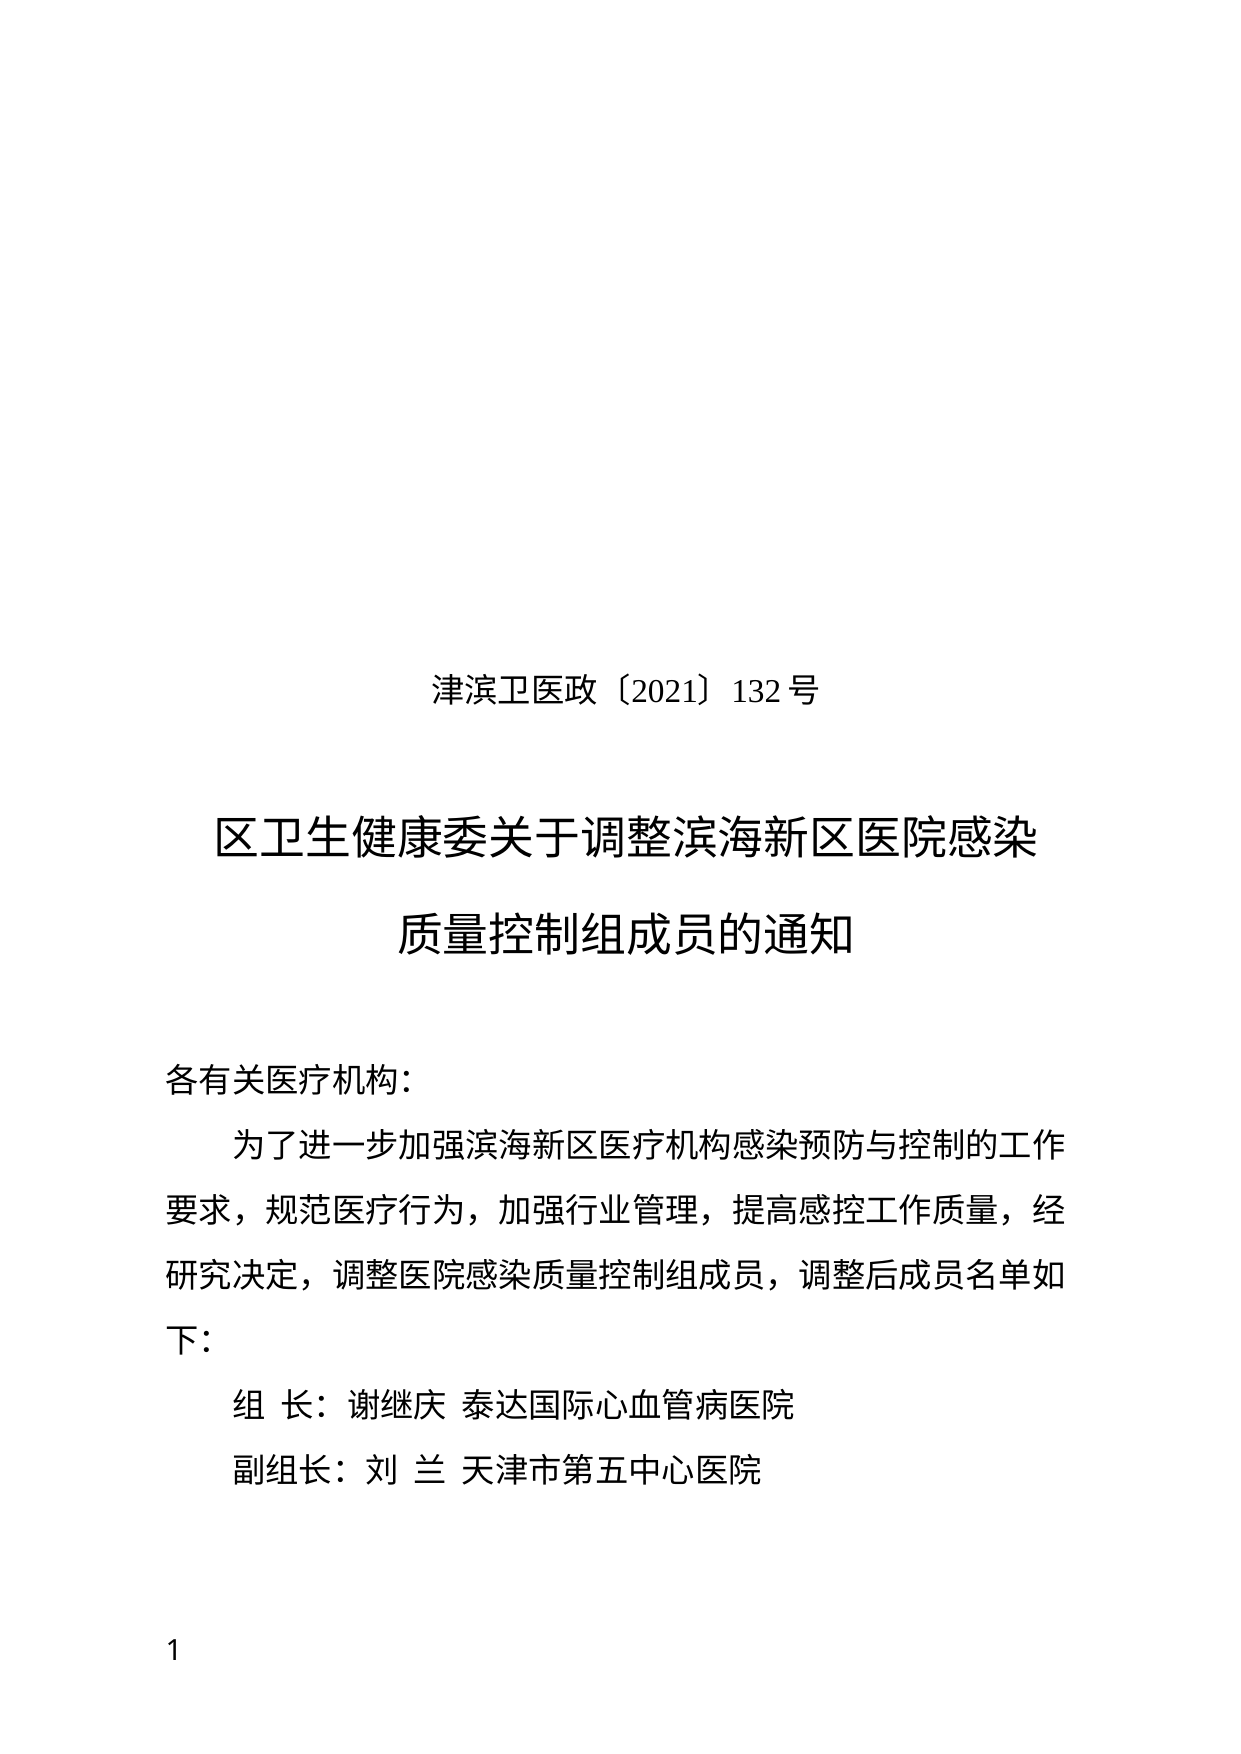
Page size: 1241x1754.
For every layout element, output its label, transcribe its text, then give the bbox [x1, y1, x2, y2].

text 组 长：谢继庆 泰达国际心血管病医院 [232, 1370, 1087, 1435]
text 为了进一步加强滨海新区医疗机构感染预防与控制的工作要求，规范医疗行为，加强行业管理，提高感控工作质量，经研究决定，调整医院感染质量控制组成员，调整后成员名单如下： [165, 1110, 1087, 1370]
text 质量控制组成员的通知 [165, 883, 1087, 980]
text 区卫生健康委关于调整滨海新区医院感染 [165, 785, 1087, 883]
text 津滨卫医政〔2021〕132号 [165, 655, 1087, 720]
text 各有关医疗机构： [165, 1045, 1087, 1110]
text 副组长：刘 兰 天津市第五中心医院 [232, 1435, 1087, 1500]
